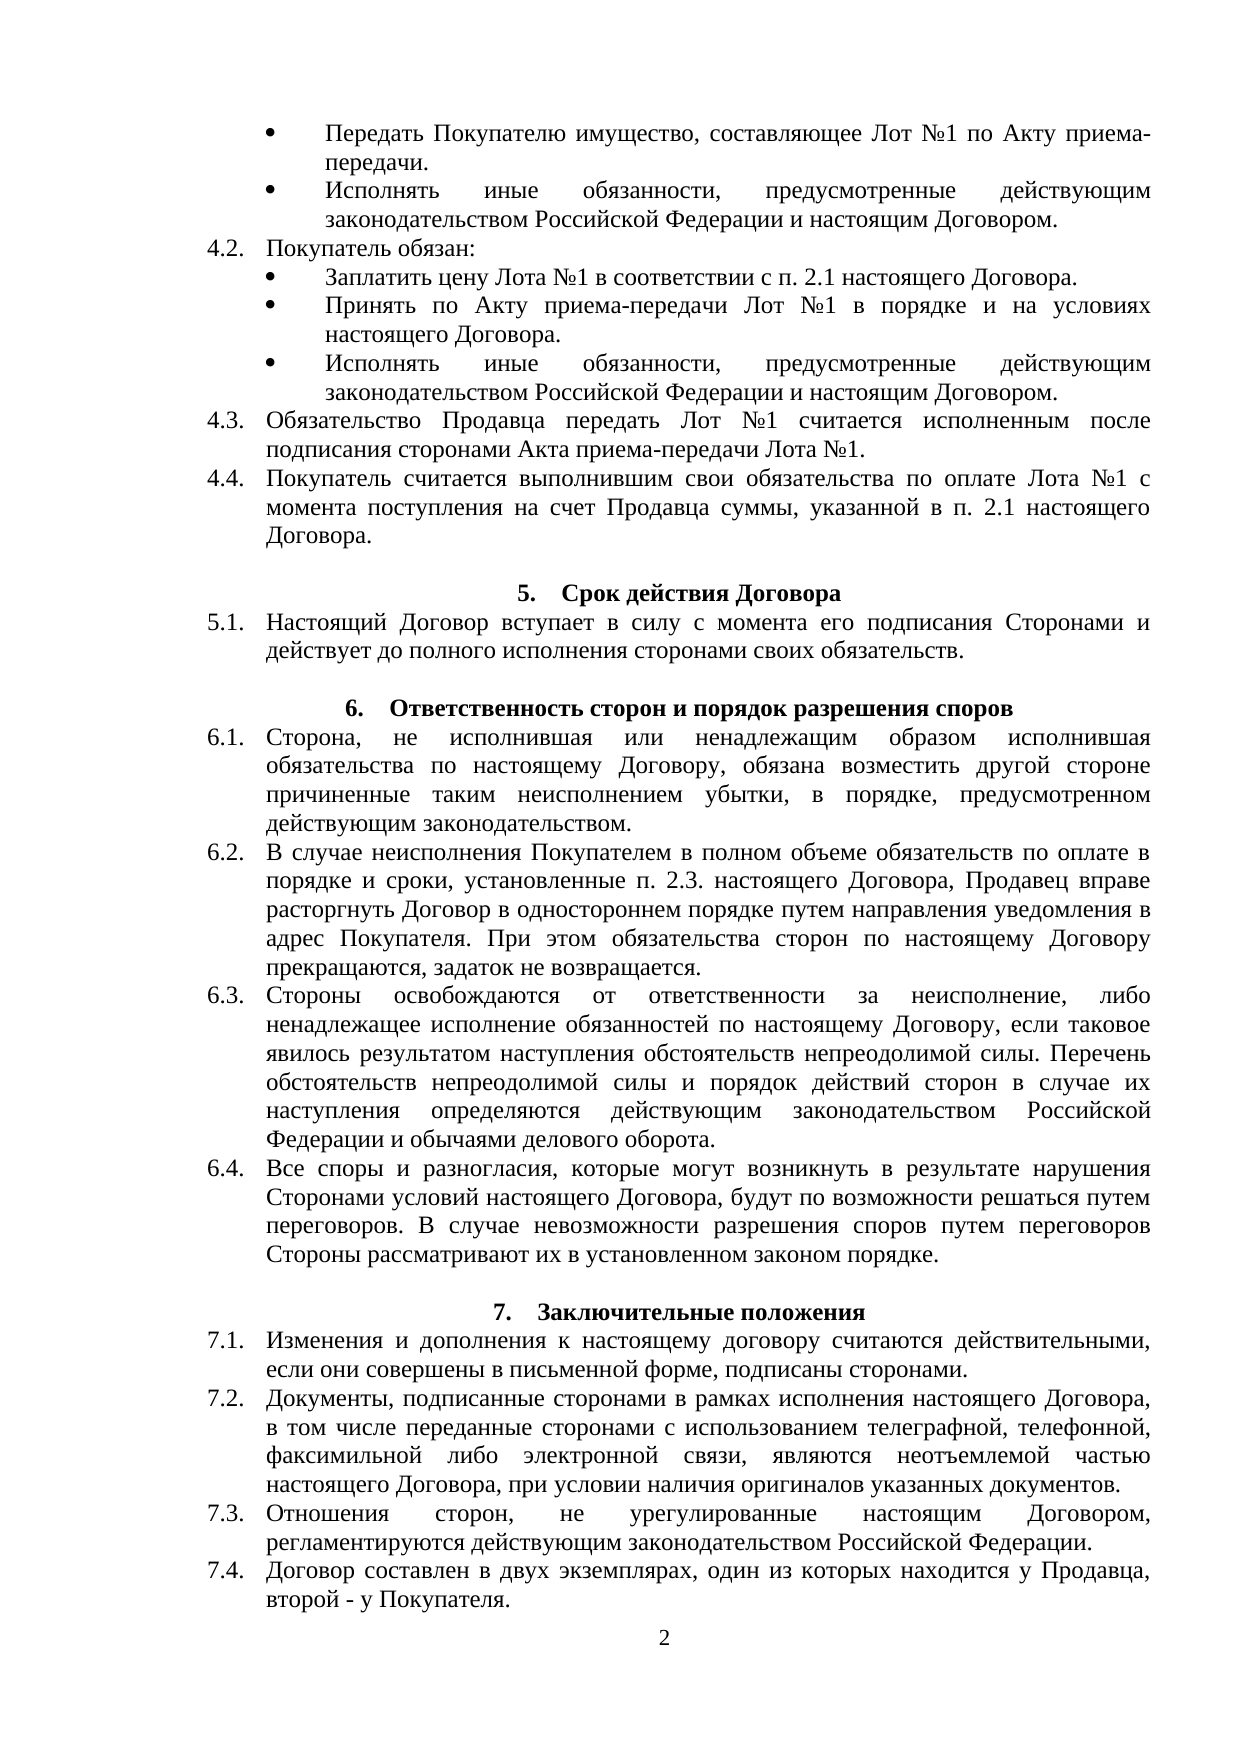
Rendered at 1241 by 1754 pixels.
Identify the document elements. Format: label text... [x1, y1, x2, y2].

list Стороны освобождаются от ответственности за неисполнение, либо ненадлежащее исполнение обязанностей по настоящему Договору, если таковое явилось результатом наступления обстоятельств непреодолимой силы. Перечень обстоятельств непреодолимой силы и порядок действий сторон в случае их наступления определяются действующим законодательством Российской Федерации и обычаями делового оборота. [207, 981, 1152, 1153]
list Покупатель обязан: [207, 233, 1152, 262]
list Передать Покупателю имущество, составляющее Лот №1 по Акту приема-передачи. [266, 118, 1152, 176]
list Исполнять иные обязанности, предусмотренные действующим законодательством Российской Федерации и настоящим Договором. [266, 176, 1152, 233]
list Документы, подписанные сторонами в рамках исполнения настоящего Договора, в том числе переданные сторонами с использованием телеграфной, телефонной, факсимильной либо электронной связи, являются неотъемлемой частью настоящего Договора, при условии наличия оригиналов указанных документов. [207, 1383, 1152, 1498]
list Исполнять иные обязанности, предусмотренные действующим законодательством Российской Федерации и настоящим Договором. [266, 348, 1152, 406]
list Заключительные положения [207, 1297, 1152, 1326]
list В случае неисполнения Покупателем в полном объеме обязательств по оплате в порядке и сроки, установленные п. 2.3. настоящего Договора, Продавец вправе расторгнуть Договор в одностороннем порядке путем направления уведомления в адрес Покупателя. При этом обязательства сторон по настоящему Договору прекращаются, задаток не возвращается. [207, 837, 1152, 981]
list Ответственность сторон и порядок разрешения споров [207, 693, 1152, 722]
list Срок действия Договора [207, 578, 1152, 607]
list Обязательство Продавца передать Лот №1 считается исполненным после подписания сторонами Акта приема-передачи Лота №1. [207, 406, 1152, 463]
list Сторона, не исполнившая или ненадлежащим образом исполнившая обязательства по настоящему Договору, обязана возместить другой стороне причиненные таким неисполнением убытки, в порядке, предусмотренном действующим законодательством. [207, 722, 1152, 837]
list Изменения и дополнения к настоящему договору считаются действительными, если они совершены в письменной форме, подписаны сторонами. [207, 1326, 1152, 1383]
list Настоящий Договор вступает в силу с момента его подписания Сторонами и действует до полного исполнения сторонами своих обязательств. [207, 607, 1152, 664]
list Покупатель считается выполнившим свои обязательства по оплате Лота №1 с момента поступления на счет Продавца суммы, указанной в п. 2.1 настоящего Договора. [207, 463, 1152, 549]
list Заплатить цену Лота №1 в соответствии с п. 2.1 настоящего Договора. [266, 262, 1152, 291]
list Все споры и разногласия, которые могут возникнуть в результате нарушения Сторонами условий настоящего Договора, будут по возможности решаться путем переговоров. В случае невозможности разрешения споров путем переговоров Стороны рассматривают их в установленном законом порядке. [207, 1153, 1152, 1268]
list Договор составлен в двух экземплярах, один из которых находится у Продавца, второй - у Покупателя. [207, 1556, 1152, 1613]
list Принять по Акту приема-передачи Лот №1 в порядке и на условиях настоящего Договора. [266, 291, 1152, 348]
list Отношения сторон, не урегулированные настоящим Договором, регламентируются действующим законодательством Российской Федерации. [207, 1498, 1152, 1556]
